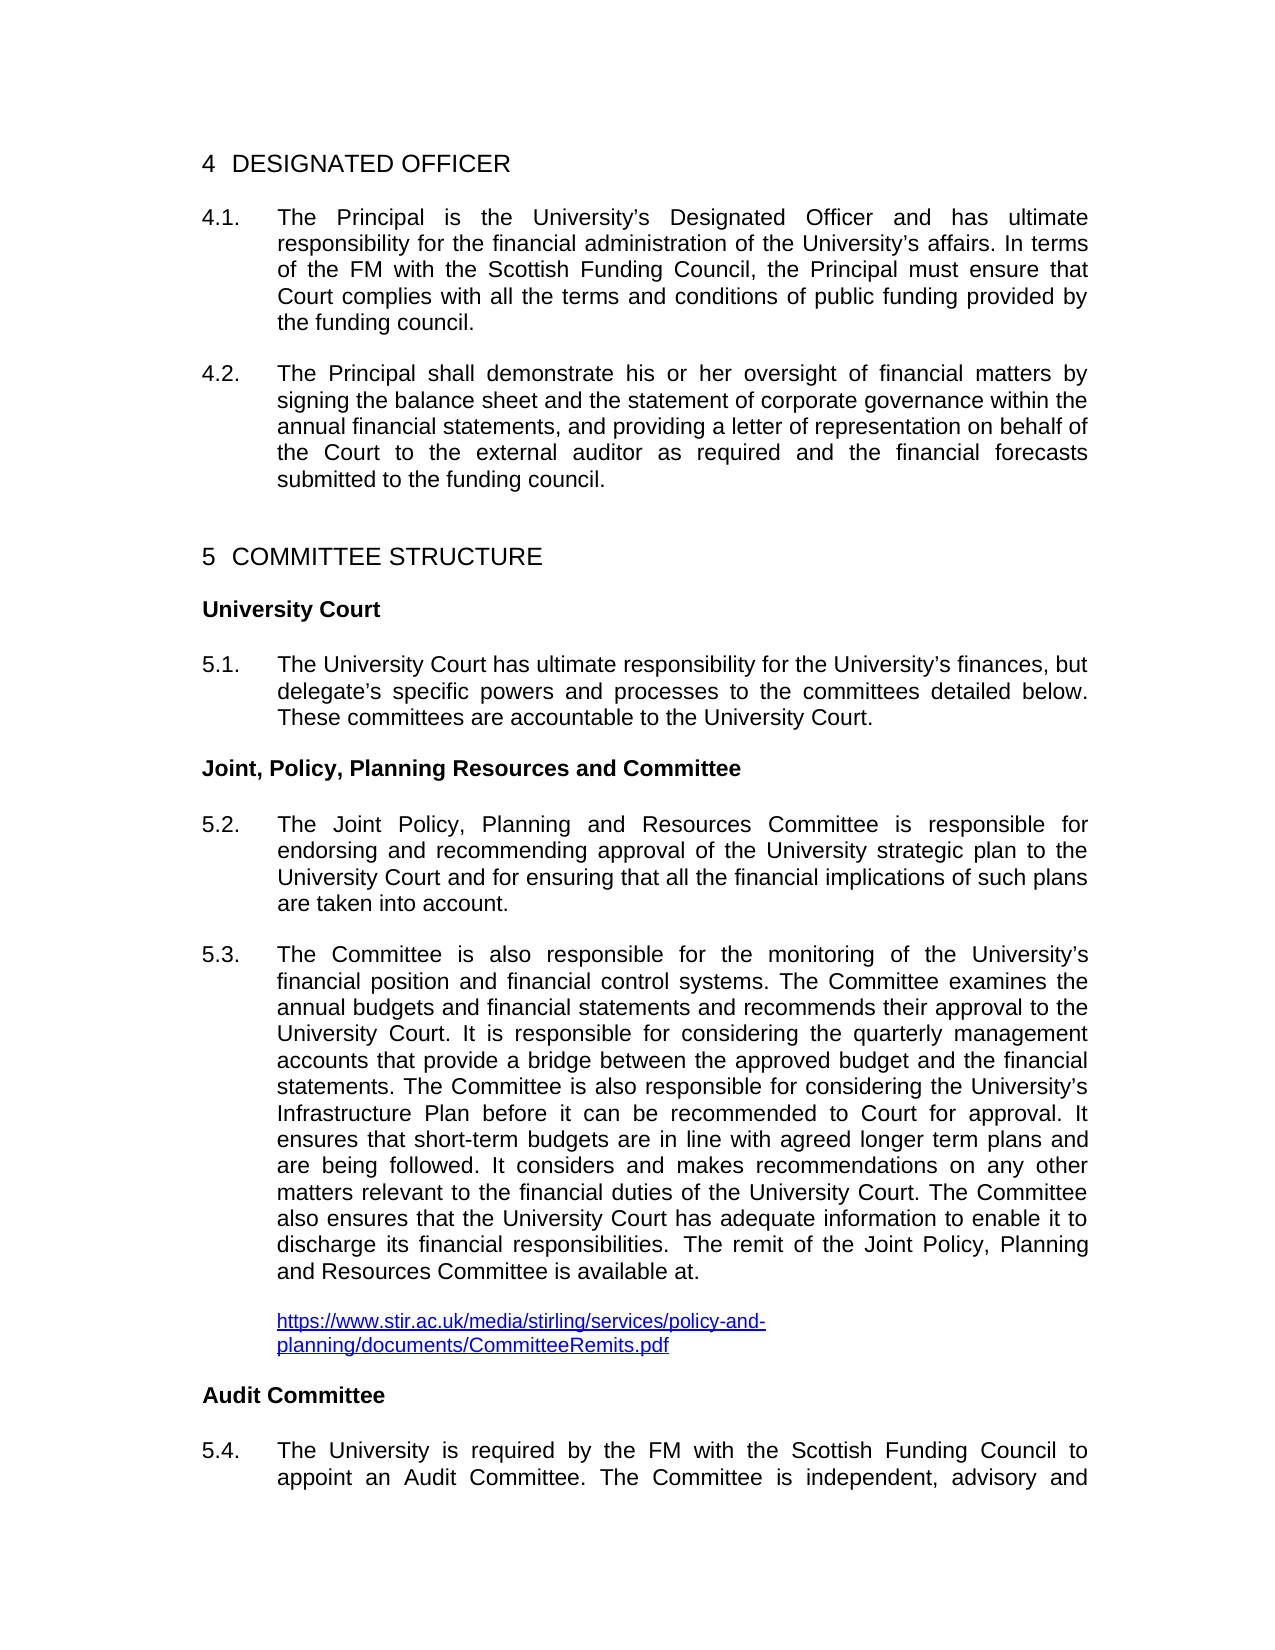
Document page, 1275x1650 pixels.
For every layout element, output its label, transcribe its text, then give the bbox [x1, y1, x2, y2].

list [202, 1437, 1088, 1490]
subtitle Audit Committee [202, 1382, 1189, 1408]
subtitle DESIGNATED OFFICER [202, 149, 1189, 178]
subtitle University Court [202, 596, 1189, 622]
list The Joint Policy, Planning and Resources Committee is responsible for endorsing and recommending approval of the University strategic plan to the University Court and for ensuring that all the financial implications of such plans are taken into account. [202, 811, 1089, 916]
list The University Court has ultimate responsibility for the University’s finances, but delegate’s specific powers and processes to the committees detailed below. These committees are accountable to the University Court. [202, 651, 1088, 730]
list The Principal is the University’s Designated Officer and has ultimate responsibility for the financial administration of the University’s affairs. In terms of the FM with the Scottish Funding Council, the Principal must ensure that Court complies with all the terms and conditions of public funding provided by the funding council. [202, 203, 1089, 335]
list The Committee is also responsible for the monitoring of the University’s financial position and financial control systems. The Committee examines the annual budgets and financial statements and recommends their approval to the University Court. It is responsible for considering the quarterly management accounts that provide a bridge between the approved budget and the financial statements. The Committee is also responsible for considering the University’s Infrastructure Plan before it can be recommended to Court for approval. It ensures that short-term budgets are in line with agreed longer term plans and are being followed. It considers and makes recommendations on any other matters relevant to the financial duties of the University Court. The Committee also ensures that the University Court has adequate information to enable it to discharge its financial responsibilities. The remit of the Joint Policy, Planning and Resources Committee is available at. [202, 941, 1089, 1284]
list The Principal shall demonstrate his or her oversight of financial matters by signing the balance sheet and the statement of corporate governance within the annual financial statements, and providing a letter of representation on behalf of the Court to the external auditor as required and the financial forecasts submitted to the funding council. [202, 360, 1089, 492]
text https://www.stir.ac.uk/media/stirling/services/policy-and- planning/documents/CommitteeRemits.pdf [277, 1308, 1039, 1356]
subtitle Joint, Policy, Planning Resources and Committee [202, 755, 1189, 781]
subtitle COMMITTEE STRUCTURE [202, 542, 1189, 571]
